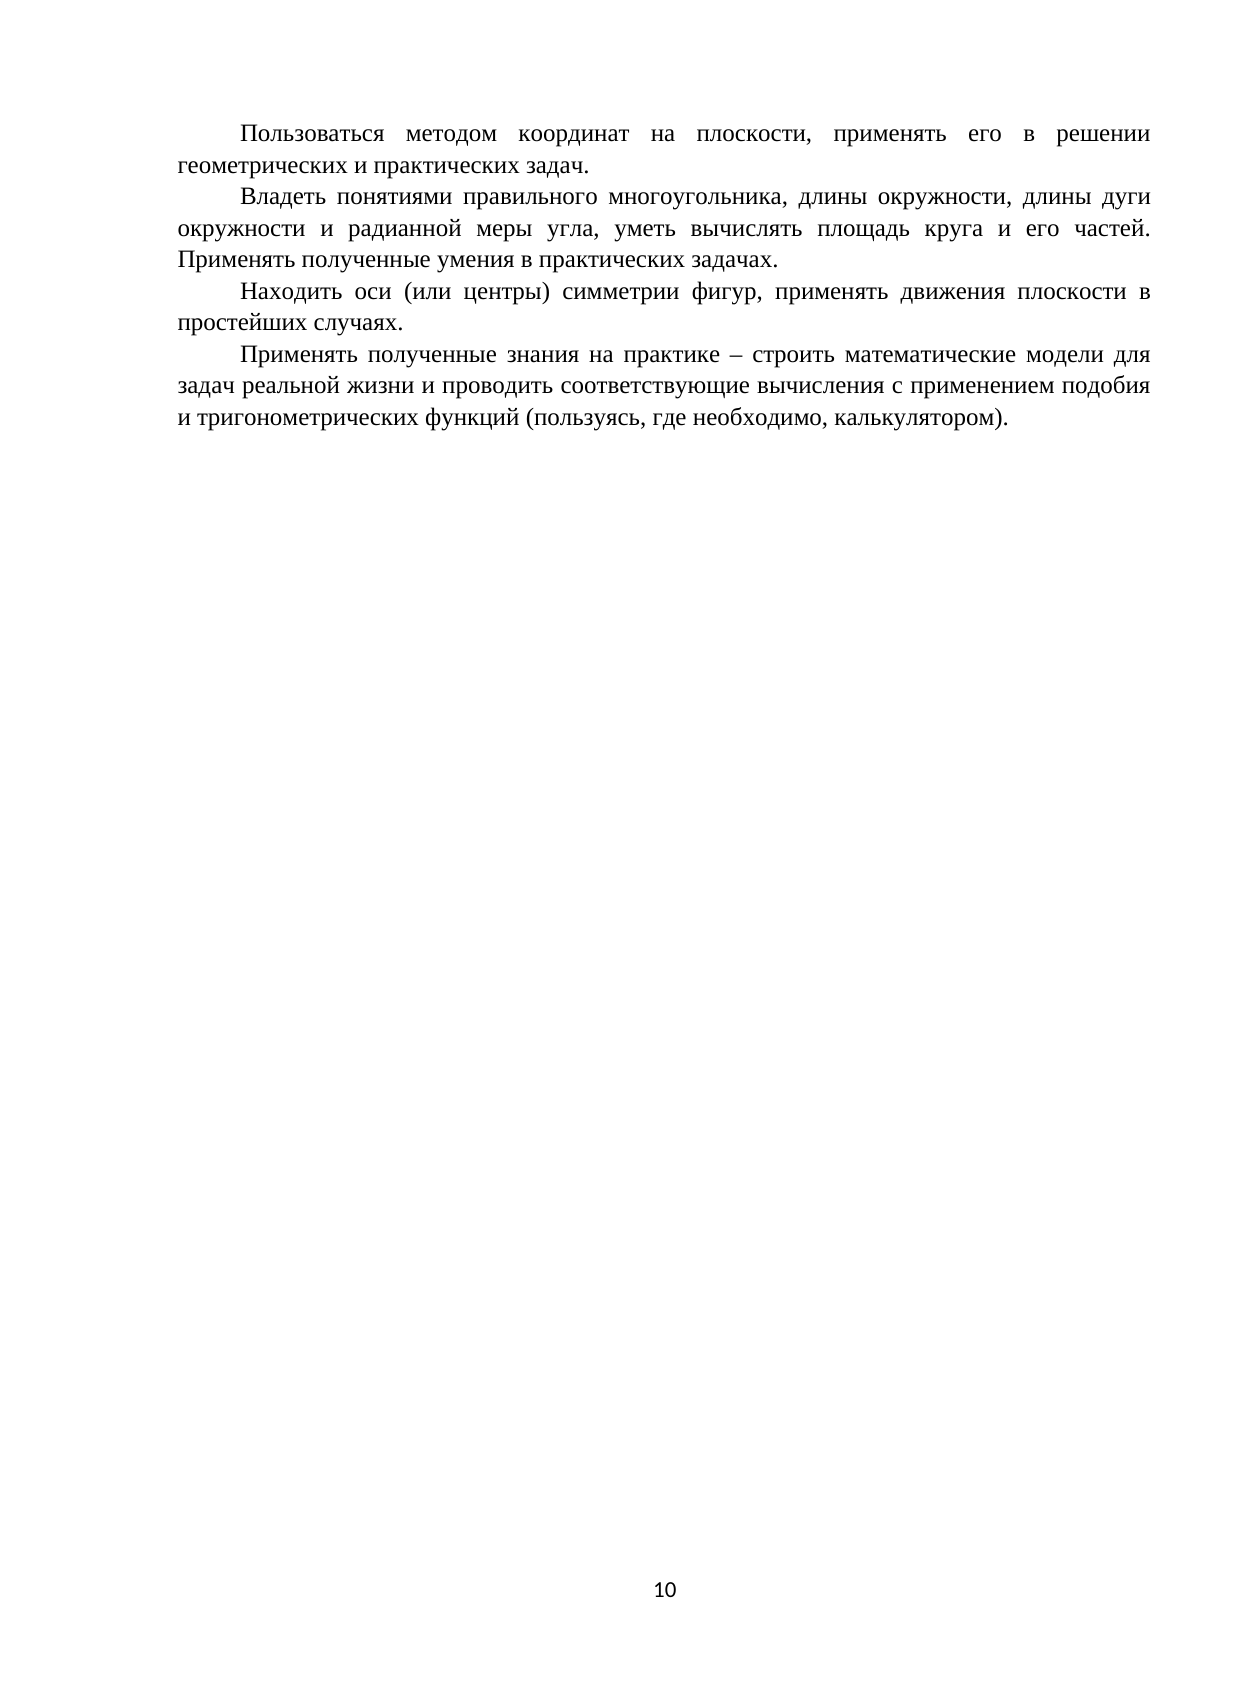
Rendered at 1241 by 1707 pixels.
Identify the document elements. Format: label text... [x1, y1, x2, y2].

text Пользоваться методом координат на плоскости, применять его в решении геометрических и практических задач. [177, 118, 1152, 178]
text Применять полученные знания на практике – строить математические модели для задач реальной жизни и проводить соответствующие вычисления с применением подобия и тригонометрических функций (пользуясь, где необходимо, калькулятором). [177, 339, 1152, 431]
text Владеть понятиями правильного многоугольника, длины окружности, длины дуги окружности и радианной меры угла, уметь вычислять площадь круга и его частей. Применять полученные умения в практических задачах. [177, 181, 1152, 273]
text Находить оси (или центры) симметрии фигур, применять движения плоскости в простейших случаях. [177, 276, 1152, 336]
